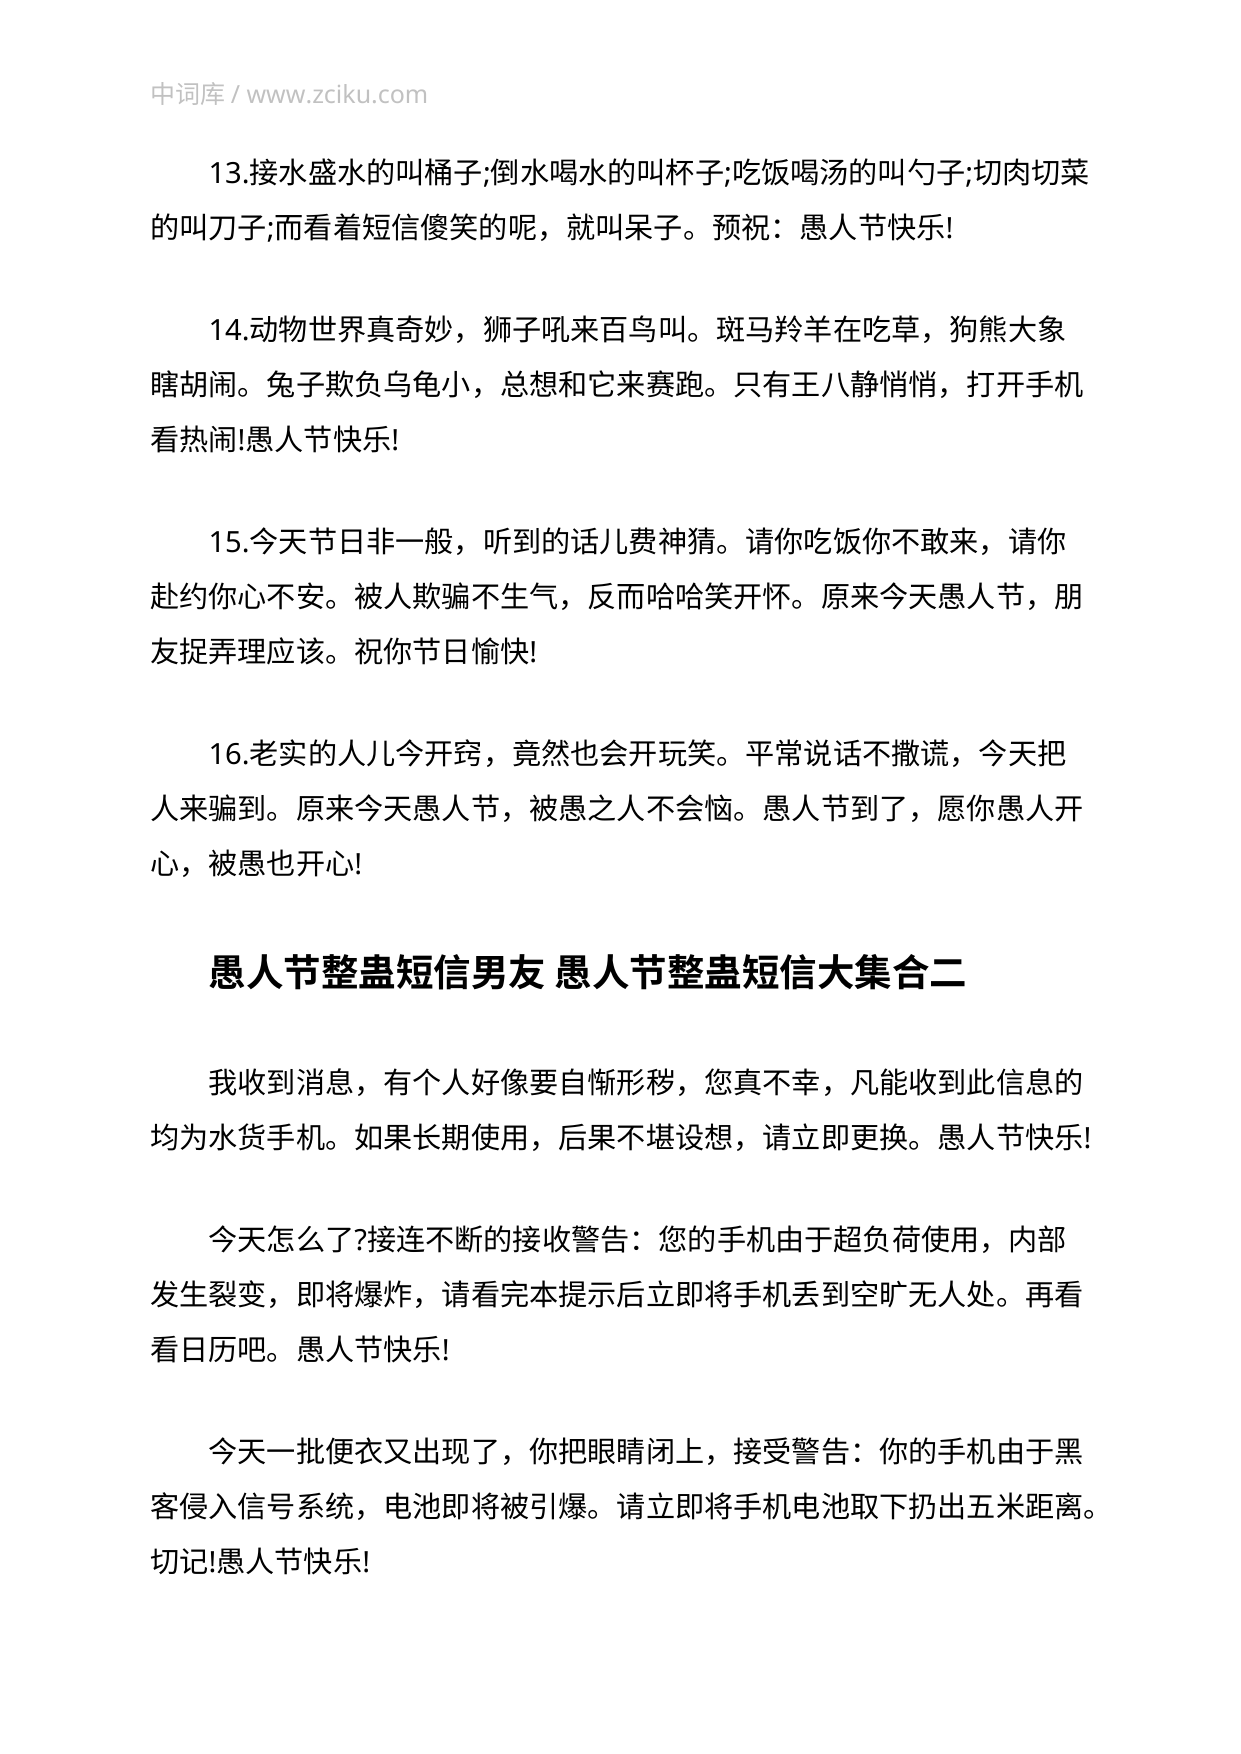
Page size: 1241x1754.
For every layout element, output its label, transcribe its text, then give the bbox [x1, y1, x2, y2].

text 15.今天节日非一般，听到的话儿费神猜。请你吃饭你不敢来，请你赴约你心不安。被人欺骗不生气，反而哈哈笑开怀。原来今天愚人节，朋友捉弄理应该。祝你节日愉快! [150, 519, 1090, 671]
text 14.动物世界真奇妙，狮子吼来百鸟叫。斑马羚羊在吃草，狗熊大象瞎胡闹。兔子欺负乌龟小，总想和它来赛跑。只有王八静悄悄，打开手机看热闹!愚人节快乐! [150, 307, 1090, 459]
text 16.老实的人儿今开窍，竟然也会开玩笑。平常说话不撒谎，今天把人来骗到。原来今天愚人节，被愚之人不会恼。愚人节到了，愿你愚人开心，被愚也开心! [150, 731, 1090, 883]
text 今天一批便衣又出现了，你把眼睛闭上，接受警告：你的手机由于黑客侵入信号系统，电池即将被引爆。请立即将手机电池取下扔出五米距离。切记!愚人节快乐! [150, 1429, 1090, 1581]
text 今天怎么了?接连不断的接收警告：您的手机由于超负荷使用，内部发生裂变，即将爆炸，请看完本提示后立即将手机丢到空旷无人处。再看看日历吧。愚人节快乐! [150, 1217, 1090, 1369]
text 13.接水盛水的叫桶子;倒水喝水的叫杯子;吃饭喝汤的叫勺子;切肉切菜的叫刀子;而看着短信傻笑的呢，就叫呆子。预祝：愚人节快乐! [150, 150, 1090, 247]
text 我收到消息，有个人好像要自惭形秽，您真不幸，凡能收到此信息的均为水货手机。如果长期使用，后果不堪设想，请立即更换。愚人节快乐! [150, 1060, 1090, 1157]
text 愚人节整蛊短信男友 愚人节整蛊短信大集合二 [150, 943, 1090, 997]
